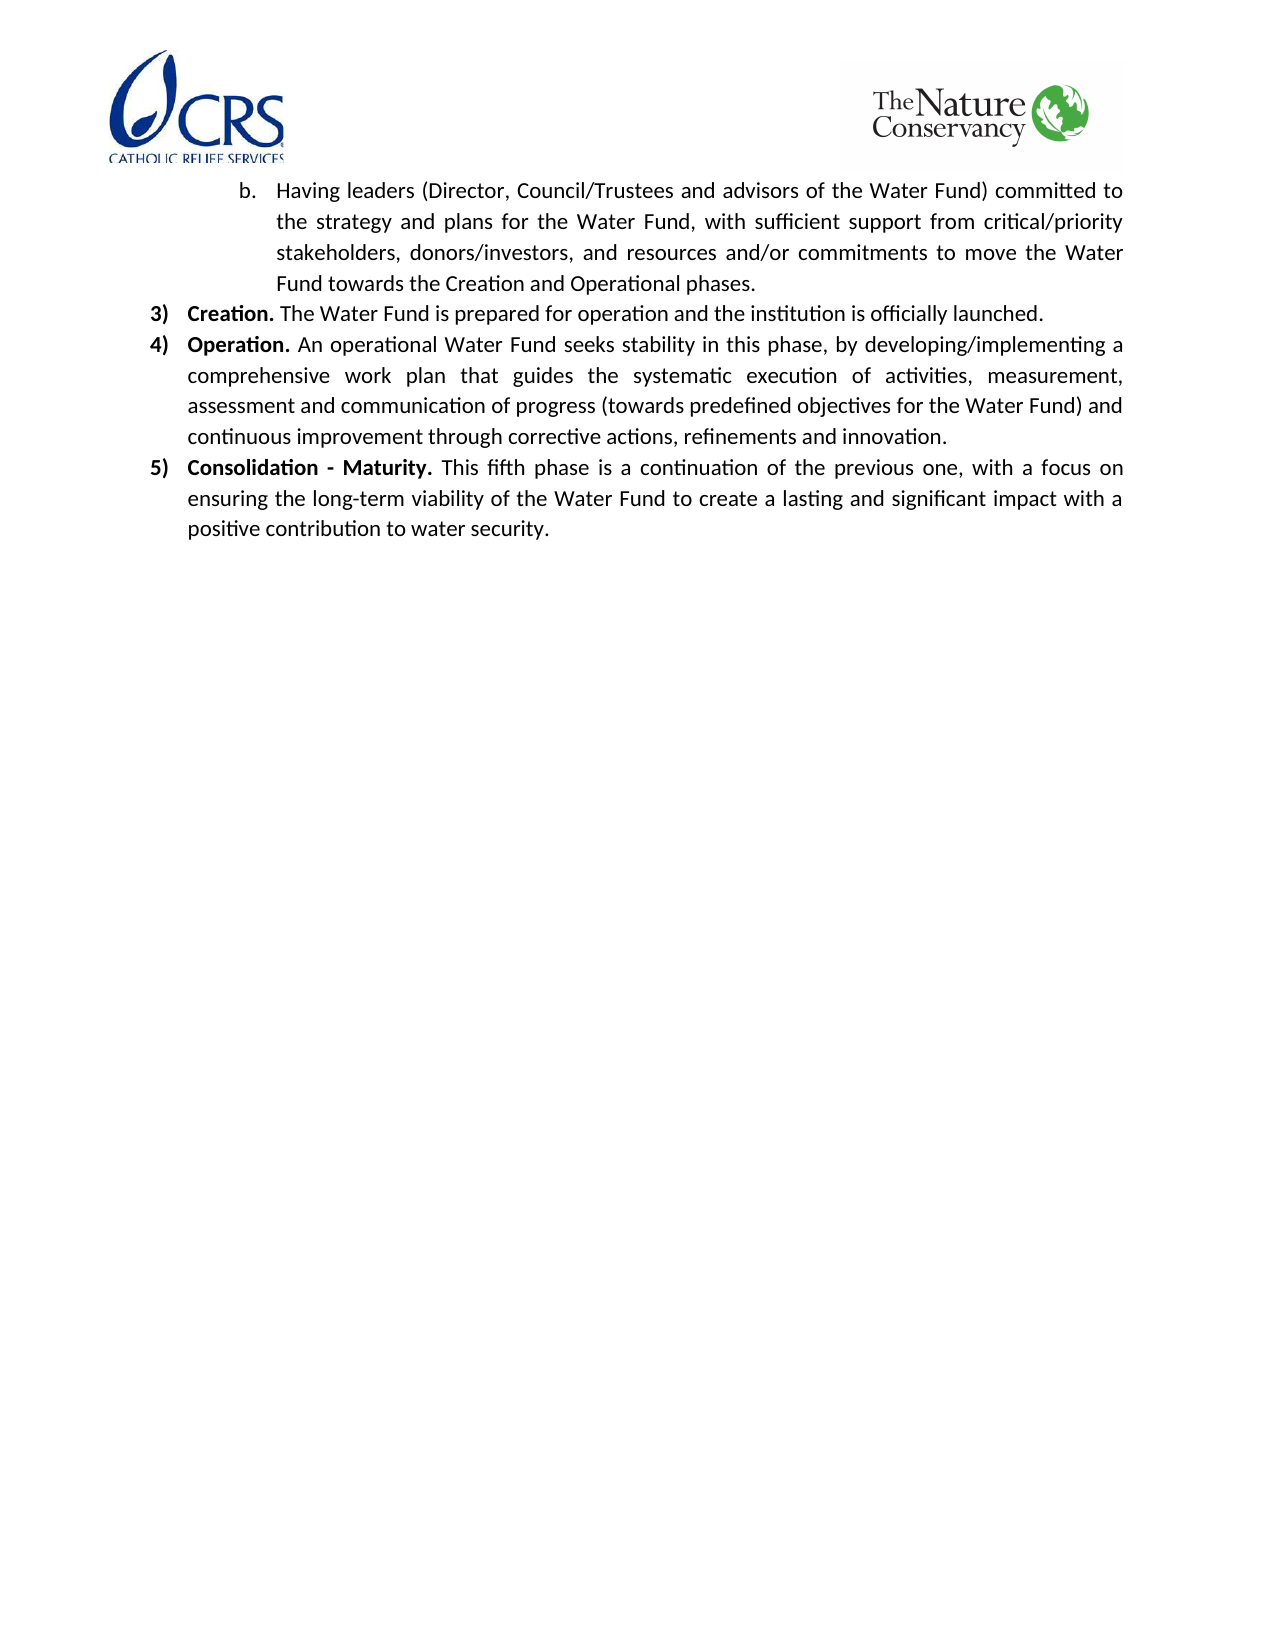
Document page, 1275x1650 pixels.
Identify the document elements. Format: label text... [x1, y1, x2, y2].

picture [838, 60, 1125, 150]
list Operation. An operational Water Fund seeks stability in this phase, by developing/implementing a comprehensive work plan that guides the systematic execution of activities, measurement, assessment and communication of progress (towards predefined objectives for the Water Fund) and continuous improvement through corrective actions, refinements and innovation. [150, 330, 1125, 450]
list Creation. The Water Fund is prepared for operation and the institution is officially launched. [150, 299, 1125, 327]
list Having leaders (Director, Council/Trustees and advisors of the Water Fund) committed to the strategy and plans for the Water Fund, with sufficient support from critical/priority stakeholders, donors/investors, and resources and/or commitments to move the Water Fund towards the Creation and Operational phases. [239, 150, 1125, 297]
list Consolidation - Maturity. This fifth phase is a continuation of the previous one, with a focus on ensuring the long-term viability of the Water Fund to create a lasting and significant impact with a positive contribution to water security. [150, 453, 1125, 543]
